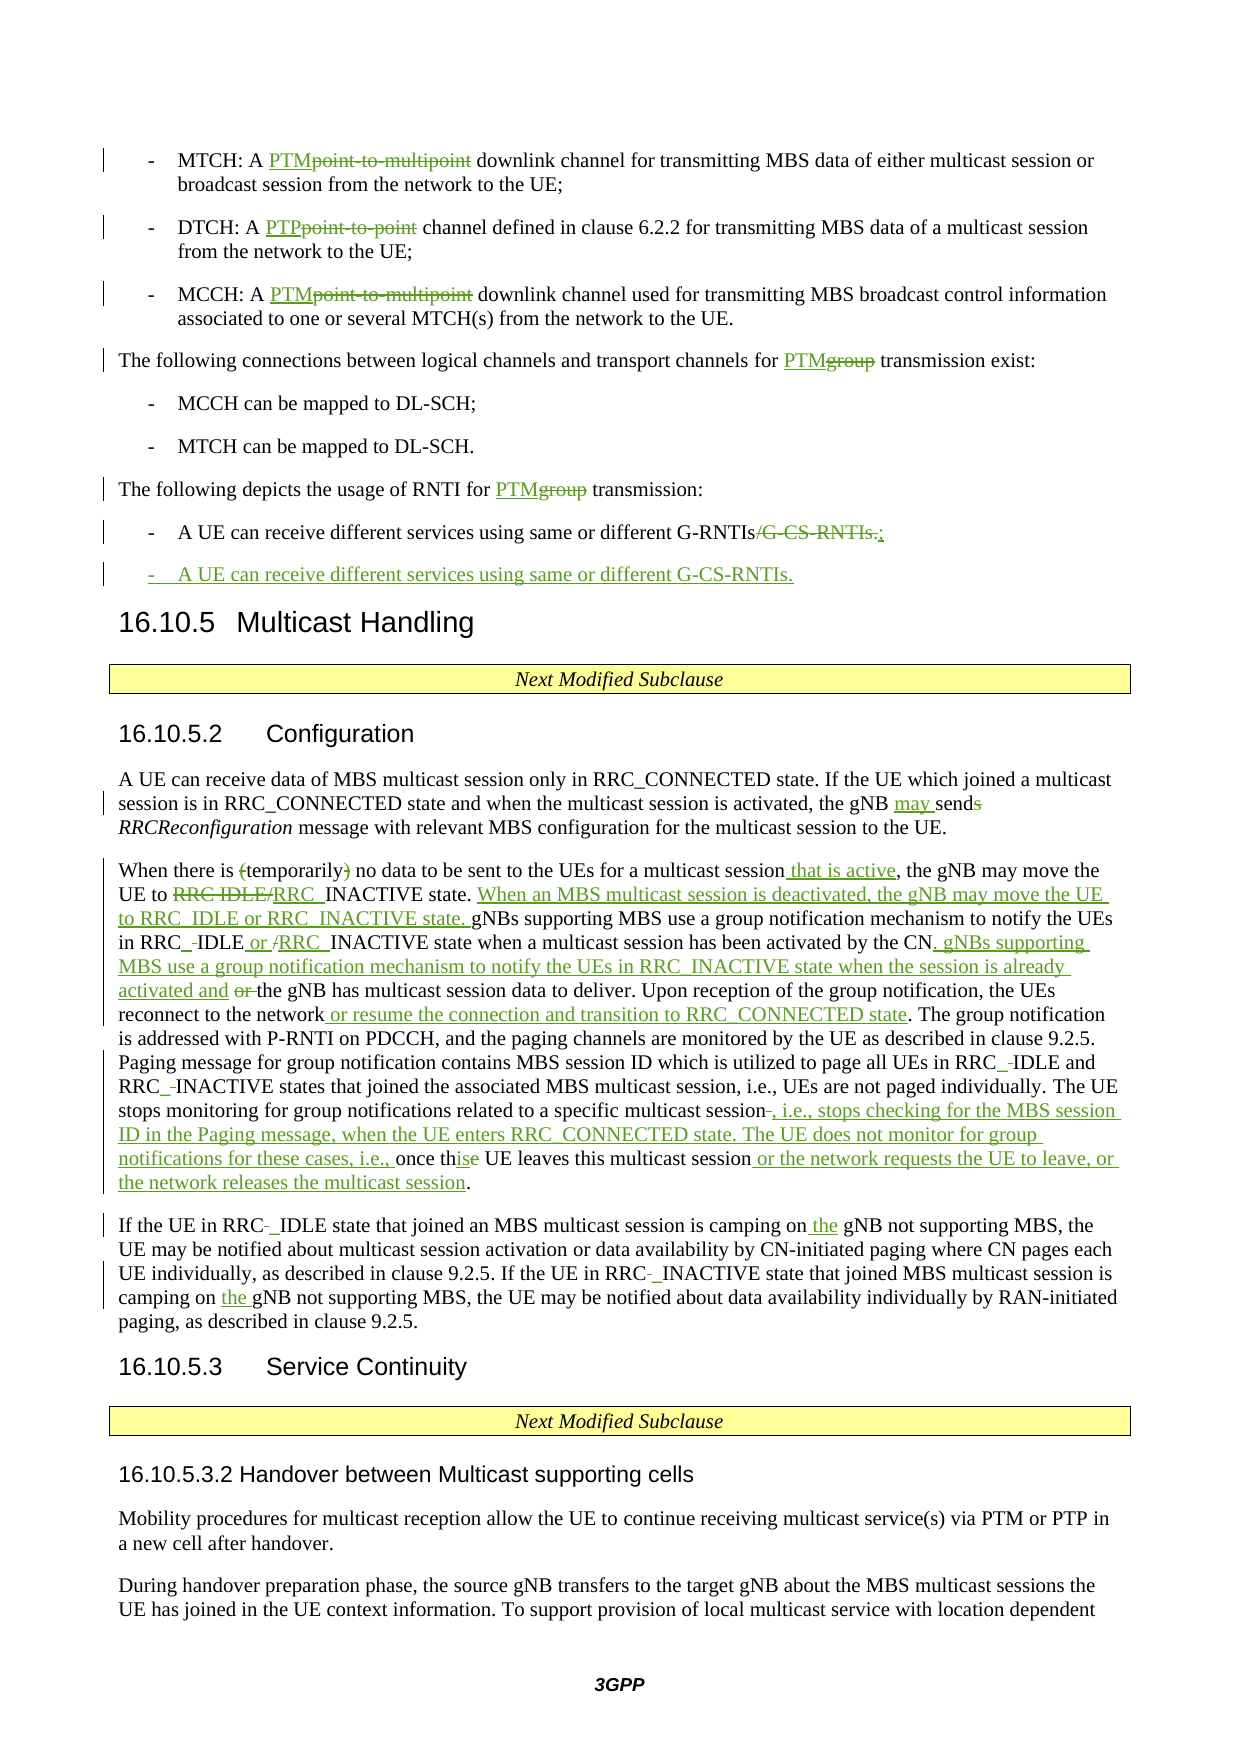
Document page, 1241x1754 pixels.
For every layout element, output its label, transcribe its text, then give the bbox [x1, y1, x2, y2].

text - MTCH can be mapped to DL-SCH. [148, 434, 1122, 458]
subtitle 16.10.5.2 Configuration [118, 719, 1122, 748]
text The following depicts the usage of RNTI for transmission: [118, 477, 1122, 501]
subtitle 16.10.5.3.2 Handover between Multicast supporting cells [118, 1461, 1122, 1488]
text - MTCH: A downlink channel for transmitting MBS data of either multicast session or broadcast session from the network to the UE; [148, 148, 1122, 196]
text - MCCH can be mapped to DL-SCH; [148, 391, 1122, 415]
text Next Modified Subclause [110, 665, 1130, 693]
subtitle 16.10.5.3 Service Continuity [118, 1352, 1122, 1381]
text - DTCH: A channel defined in clause 6.2.2 for transmitting MBS data of a multicast session from the network to the UE; [148, 214, 1122, 263]
text - A UE can receive different services using same or different G-RNTIs [148, 519, 1122, 544]
text Mobility procedures for multicast reception allow the UE to continue receiving multicast service(s) via PTM or PTP in a new cell after handover. [118, 1506, 1122, 1554]
text If the UE in RRCIDLE state that joined an MBS multicast session is camping on gNB not supporting MBS, the UE may be notified about multicast session activation or data availability by CN-initiated paging where CN pages each UE individually, as described in clause 9.2.5. If the UE in RRCINACTIVE state that joined MBS multicast session is camping on gNB not supporting MBS, the UE may be notified about data availability individually by RAN-initiated paging, as described in clause 9.2.5. [118, 1213, 1122, 1333]
text Next Modified Subclause [110, 1407, 1130, 1435]
text The following connections between logical channels and transport channels for transmission exist: [118, 348, 1122, 372]
text When there is temporarily no data to be sent to the UEs for a multicast session, the gNB may move the UE to INACTIVE state. gNBs supporting MBS use a group notification mechanism to notify the UEs in RRCIDLEINACTIVE state when a multicast session has been activated by the CN the gNB has multicast session data to deliver. Upon reception of the group notification, the UEs reconnect to the network. The group notification is addressed with P-RNTI on PDCCH, and the paging channels are monitored by the UE as described in clause 9.2.5. Paging message for group notification contains MBS session ID which is utilized to page all UEs in RRCIDLE and RRCINACTIVE states that joined the associated MBS multicast session, i.e., UEs are not paged individually. The UE stops monitoring for group notifications related to a specific multicast sessiononce th UE leaves this multicast session. [118, 857, 1122, 1194]
text A UE can receive data of MBS multicast session only in RRC_CONNECTED state. If the UE which joined a multicast session is in RRC_CONNECTED state and when the multicast session is activated, the gNB send RRCReconfiguration message with relevant MBS configuration for the multicast session to the UE. [118, 767, 1122, 839]
text - MCCH: A downlink channel used for transmitting MBS broadcast control information associated to one or several MTCH(s) from the network to the UE. [148, 281, 1122, 329]
subtitle 16.10.5 Multicast Handling [118, 605, 1122, 639]
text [118, 1573, 1122, 1621]
